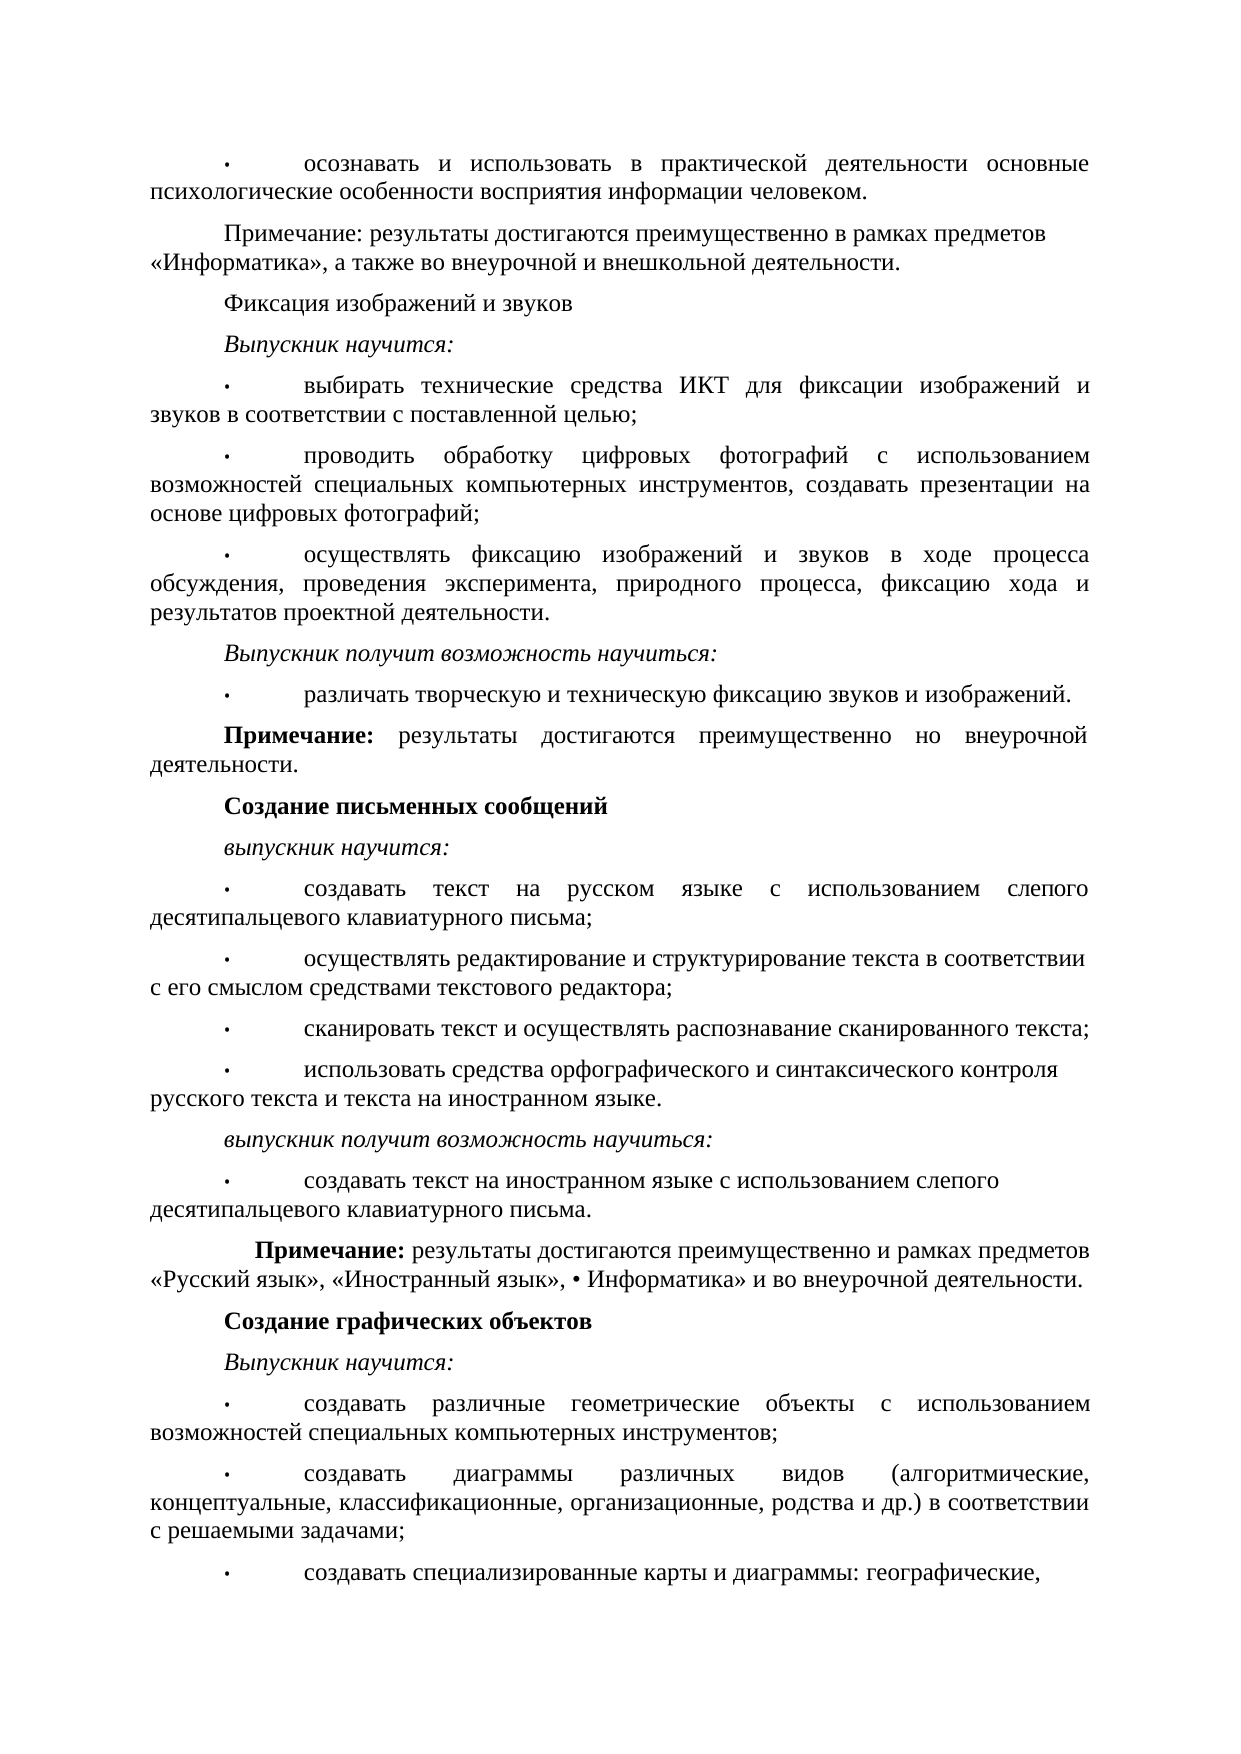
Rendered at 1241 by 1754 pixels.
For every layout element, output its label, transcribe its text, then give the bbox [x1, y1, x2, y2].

list создавать различные геометрические объекты с использованием возможностей специальных компьютерных инструментов; [150, 1388, 1091, 1446]
list создавать текст на русском языке с использованием слепого десятипальцевого клавиатурного письма; [150, 873, 1091, 930]
list осуществлять фиксацию изображений и звуков в ходе процесса обсуждения, проведения эксперимента, природного процесса, фиксацию хода и результатов проектной деятельности. [150, 539, 1090, 625]
list создавать диаграммы различных видов (алгоритмические, концептуальные, классификационные, организационные, родства и др.) в соответствии с решаемыми задачами; [150, 1458, 1090, 1544]
list осуществлять редактирование и структурирование текста в соответствии с его смыслом средствами текстового редактора; [150, 943, 1090, 1000]
text Выпускник получит возможность научиться: [224, 638, 1172, 667]
text выпускник научится: [224, 832, 1172, 860]
list осознавать и использовать в практической деятельности основные психологические особенности восприятия информации человеком. [150, 148, 1090, 205]
subtitle Создание письменных сообщений [224, 791, 1172, 819]
list проводить обработку цифровых фотографий с использованием возможностей специальных компьютерных инструментов, создавать презентации на основе цифровых фотографий; [150, 440, 1091, 527]
list выбирать технические средства ИКТ для фиксации изображений и звуков в соответствии с поставленной целью; [150, 370, 1091, 428]
text «Русский язык», «Иностранный язык», • Информатика» и во внеурочной деятельности. [35, 1264, 1084, 1293]
list различать творческую и техническую фиксацию звуков и изображений. [224, 679, 1172, 708]
list создавать специализированные карты и диаграммы: географические, [224, 1557, 1172, 1586]
list использовать средства орфографического и синтаксического контроля русского текста и текста на иностранном языке. [150, 1054, 1091, 1112]
text Фиксация изображений и звуков [224, 288, 1172, 317]
list создавать текст на иностранном языке с использованием слепого десятипальцевого клавиатурного письма. [150, 1165, 1090, 1223]
text «Информатика», а также во внеурочной и внешкольной деятельности. [150, 247, 1172, 275]
text Примечание: результаты достигаются преимущественно и рамках предметов [35, 1236, 1090, 1264]
subtitle Создание графических объектов [224, 1306, 1172, 1335]
text выпускник получит возможность научиться: [224, 1124, 1172, 1153]
text Примечание: результаты достигаются преимущественно в рамках предметов [224, 218, 1172, 246]
text Выпускник научится: [224, 329, 1172, 358]
text Примечание: результаты достигаются преимущественно но внеурочной деятельности. [150, 720, 1090, 778]
list сканировать текст и осуществлять распознавание сканированного текста; [224, 1013, 1172, 1042]
text Выпускник научится: [224, 1347, 1172, 1376]
